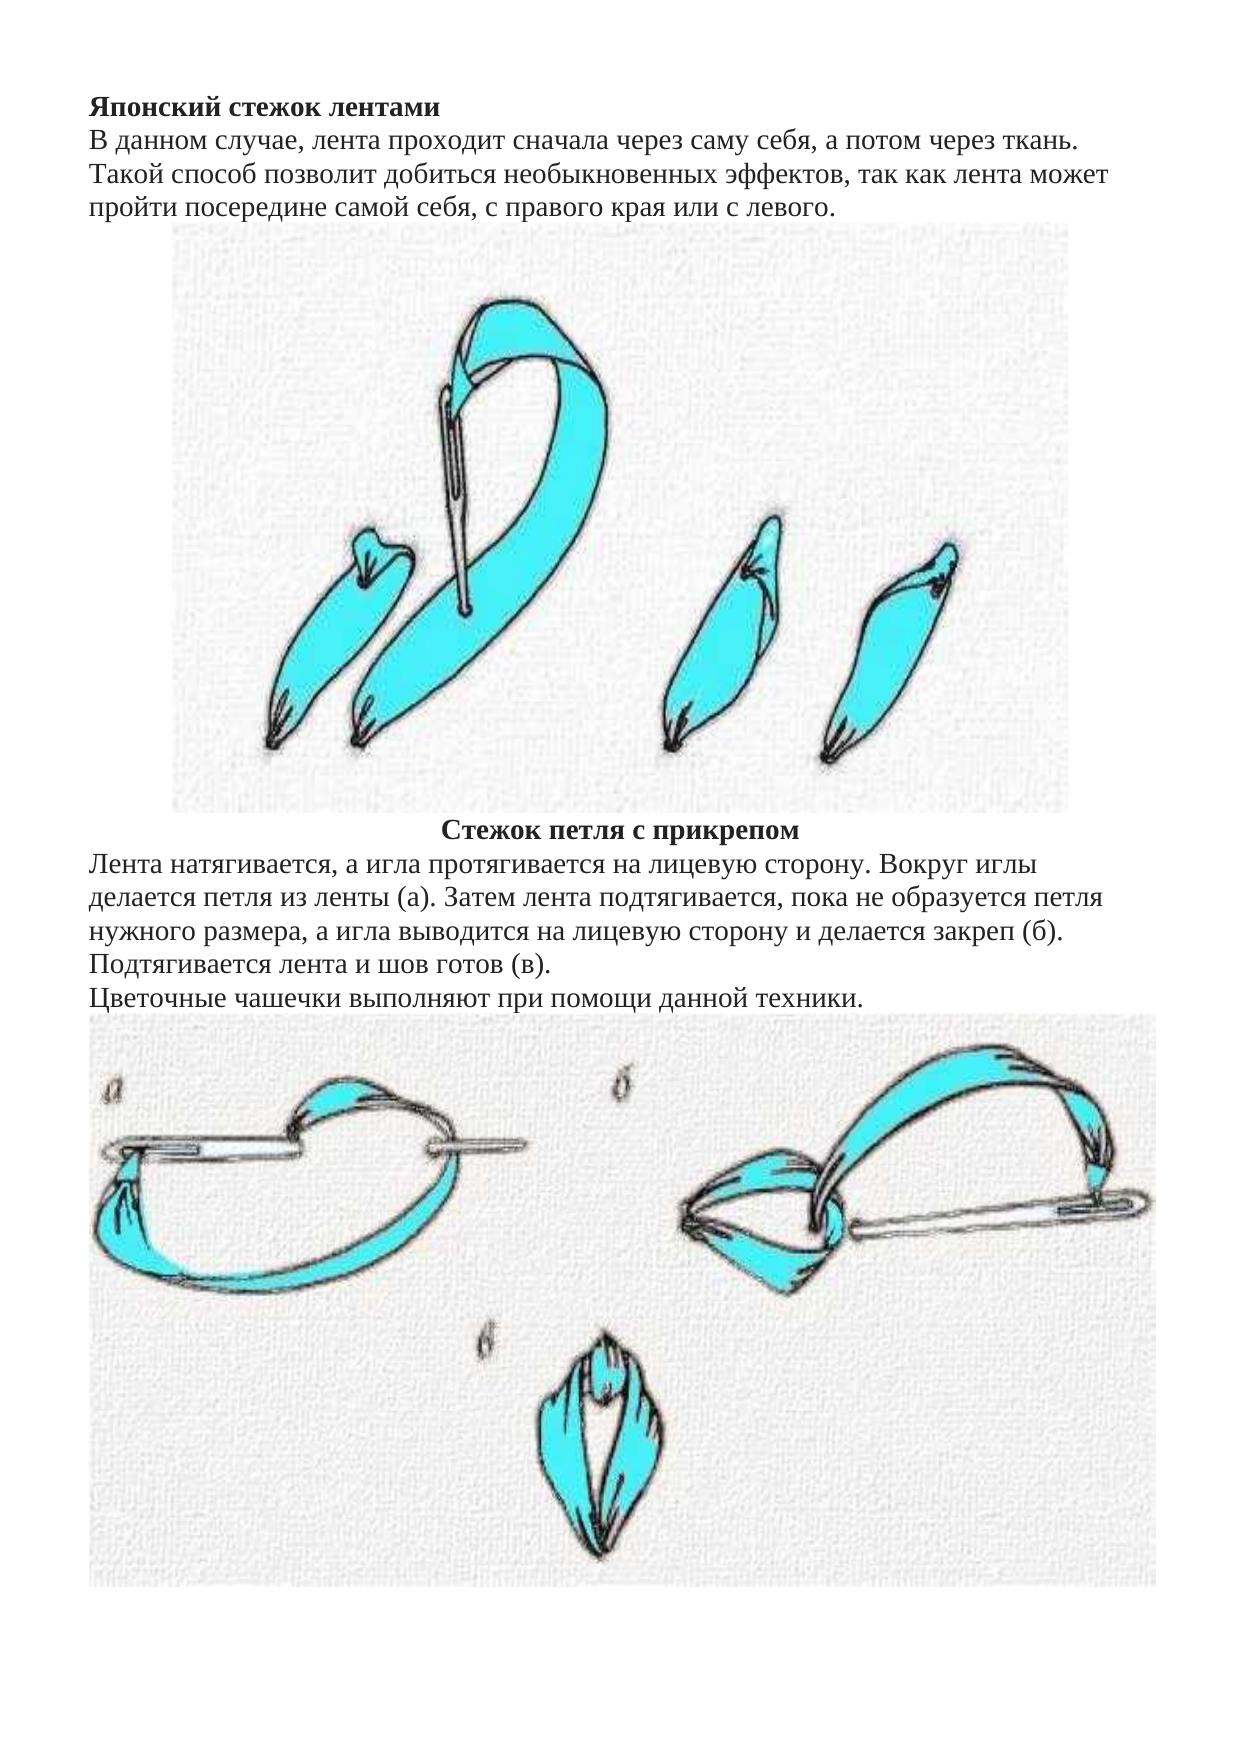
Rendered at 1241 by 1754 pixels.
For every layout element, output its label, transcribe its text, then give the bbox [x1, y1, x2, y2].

picture [171, 222, 1069, 813]
text Японский стежок лентами [89, 89, 1152, 122]
text Лента натягивается, а игла протягивается на лицевую сторону. Вокруг иглы делается петля из ленты (а). Затем лента подтягивается, пока не образуется петля нужного размера, а игла выводится на лицевую сторону и делается закреп (б). Подтягивается лента и шов готов (в). [89, 846, 1152, 980]
text Цветочные чашечки выполняют при помощи данной техники. [89, 980, 1152, 1013]
text В данном случае, лента проходит сначала через саму себя, а потом через ткань. Такой способ позволит добиться необыкновенных эффектов, так как лента может пройти посередине самой себя, с правого края или с левого. [89, 122, 1152, 223]
picture [88, 1013, 1156, 1587]
